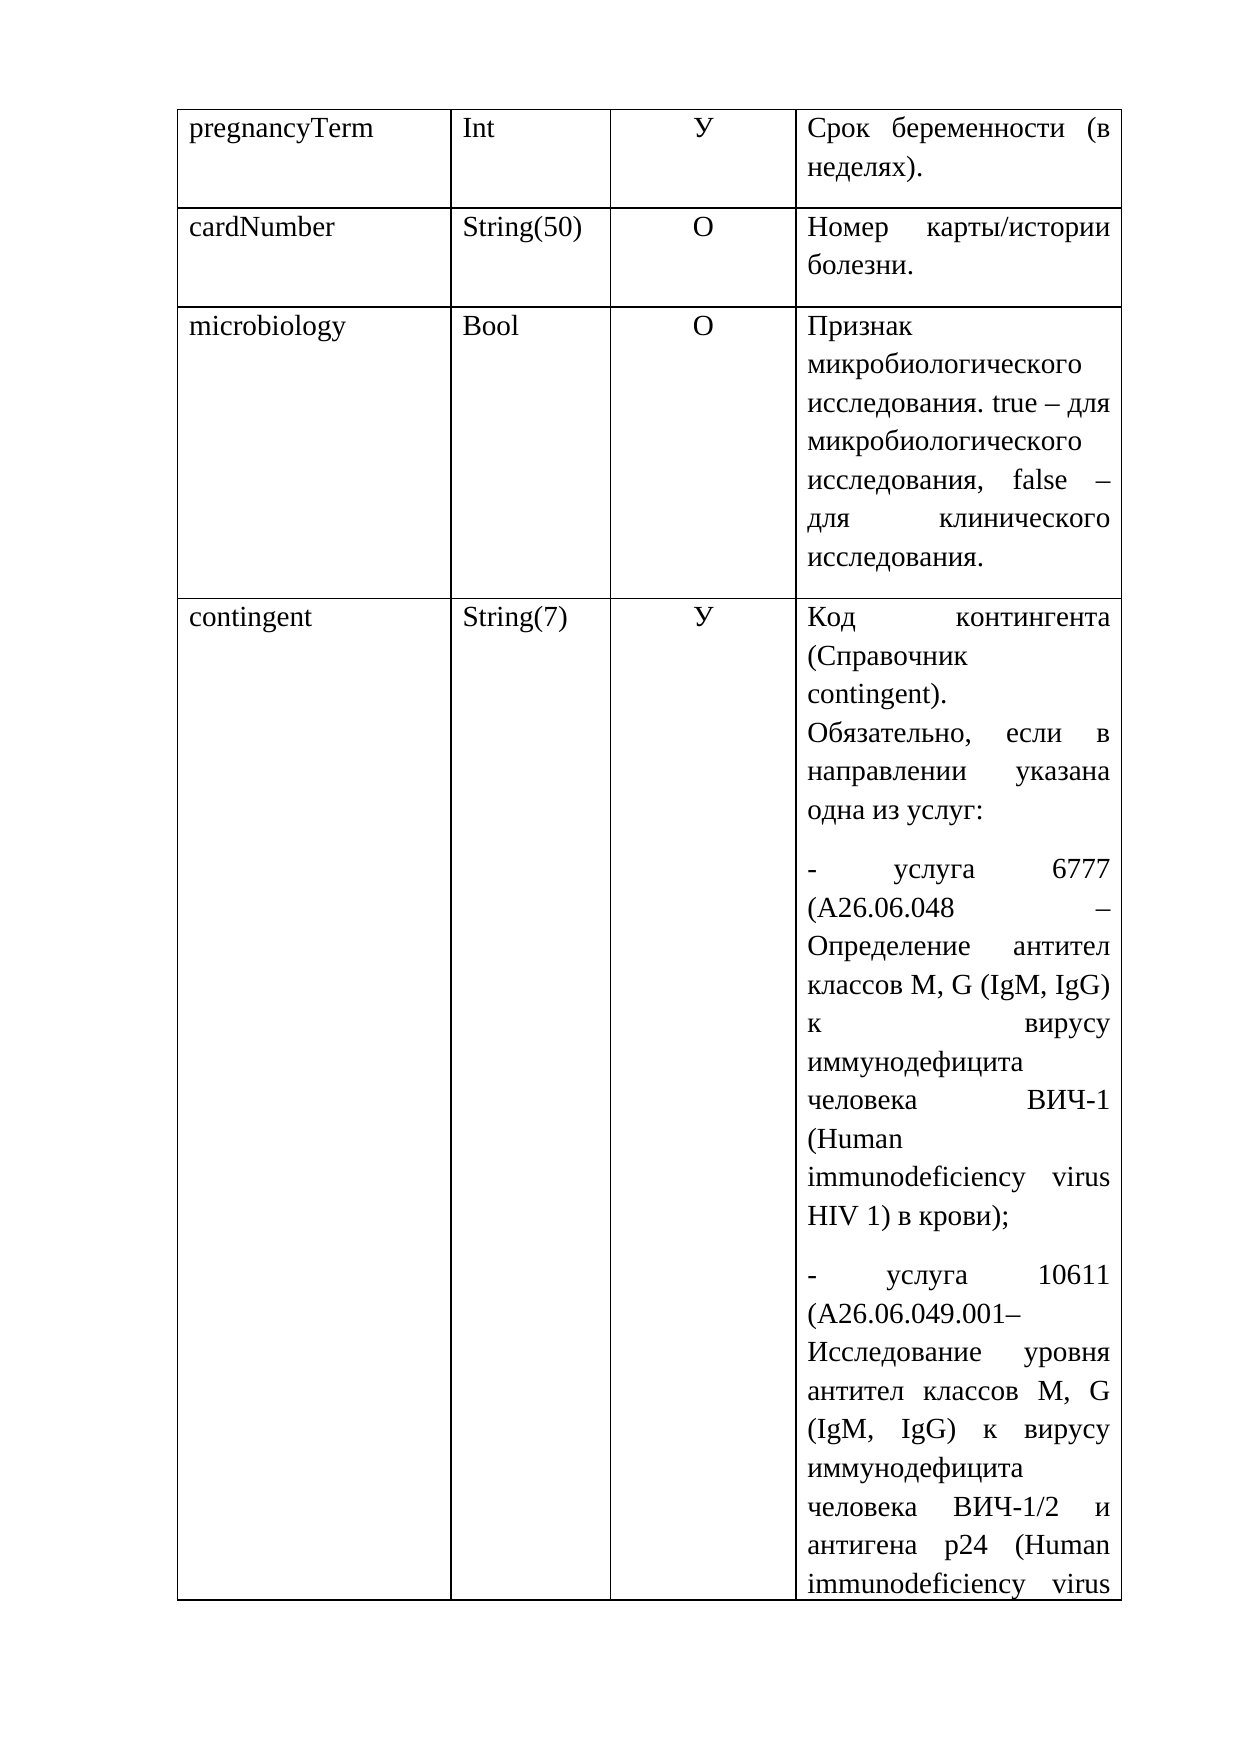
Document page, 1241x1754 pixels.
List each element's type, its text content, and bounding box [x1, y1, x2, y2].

table_cell pregnancyTerm [178, 110, 450, 207]
table_cell У [611, 599, 795, 1599]
table_cell Int [452, 110, 610, 207]
table_cell О [611, 308, 795, 597]
table_cell Bool [452, 308, 610, 597]
table_cell У [611, 110, 795, 207]
table_cell String(50) [452, 209, 610, 306]
table_cell Признак микробиологического исследования. true – для микробиологического исследования, false – для клинического исследования. [797, 308, 1121, 597]
table_cell cardNumber [178, 209, 450, 306]
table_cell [797, 599, 1121, 1599]
table_cell Номер карты/истории болезни. [797, 209, 1121, 306]
table_cell О [611, 209, 795, 306]
table_cell microbiology [178, 308, 450, 597]
table_cell Срок беременности (в неделях). [797, 110, 1121, 207]
table_cell contingent [178, 599, 450, 1599]
table_cell String(7) [452, 599, 610, 1599]
